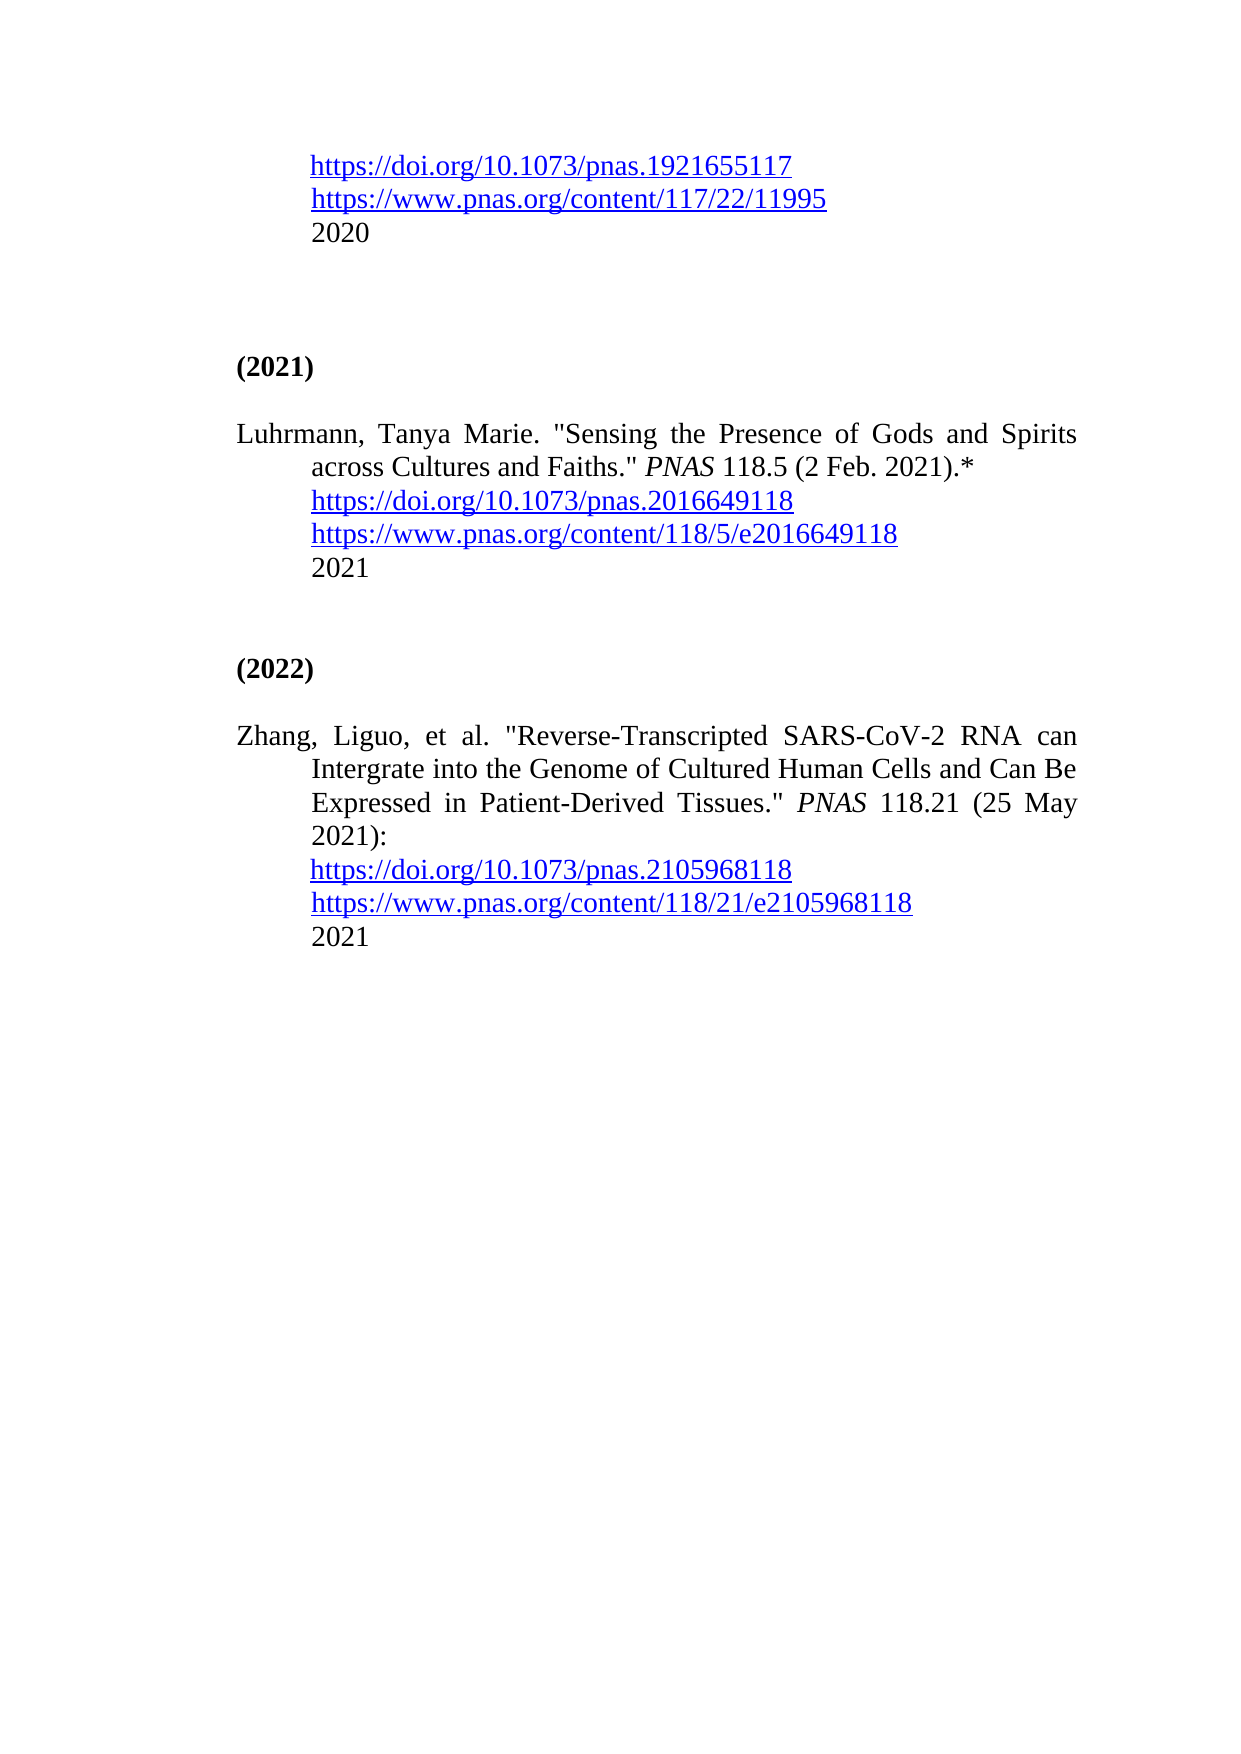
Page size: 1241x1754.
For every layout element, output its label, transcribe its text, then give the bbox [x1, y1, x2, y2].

text https://www.pnas.org/content/118/5/e2016649118 [236, 517, 1078, 550]
text https://www.pnas.org/content/118/21/e2105968118 [236, 886, 1078, 919]
text 2021 [236, 919, 1078, 953]
text 2020 [311, 215, 1078, 248]
text https://www.pnas.org/content/117/22/11995 [311, 181, 1078, 215]
text https://doi.org/10.1073/pnas.2105968118 [236, 852, 1078, 886]
text (2021) [236, 349, 1078, 382]
text 2021 [236, 550, 1078, 584]
text https://doi.org/10.1073/pnas.1921655117 [236, 148, 1078, 181]
text (2022) [236, 651, 1078, 684]
text Zhang, Liguo, et al. "Reverse-Transcripted SARS-CoV-2 RNA can Intergrate into the Genome of Cultured Human Cells and Can Be Expressed in Patient-Derived Tissues." PNAS 118.21 (25 May 2021): [236, 718, 1078, 852]
text https://doi.org/10.1073/pnas.2016649118 [236, 483, 1078, 517]
text Luhrmann, Tanya Marie. "Sensing the Presence of Gods and Spirits across Cultures and Faiths." PNAS 118.5 (2 Feb. 2021).* [236, 416, 1078, 483]
